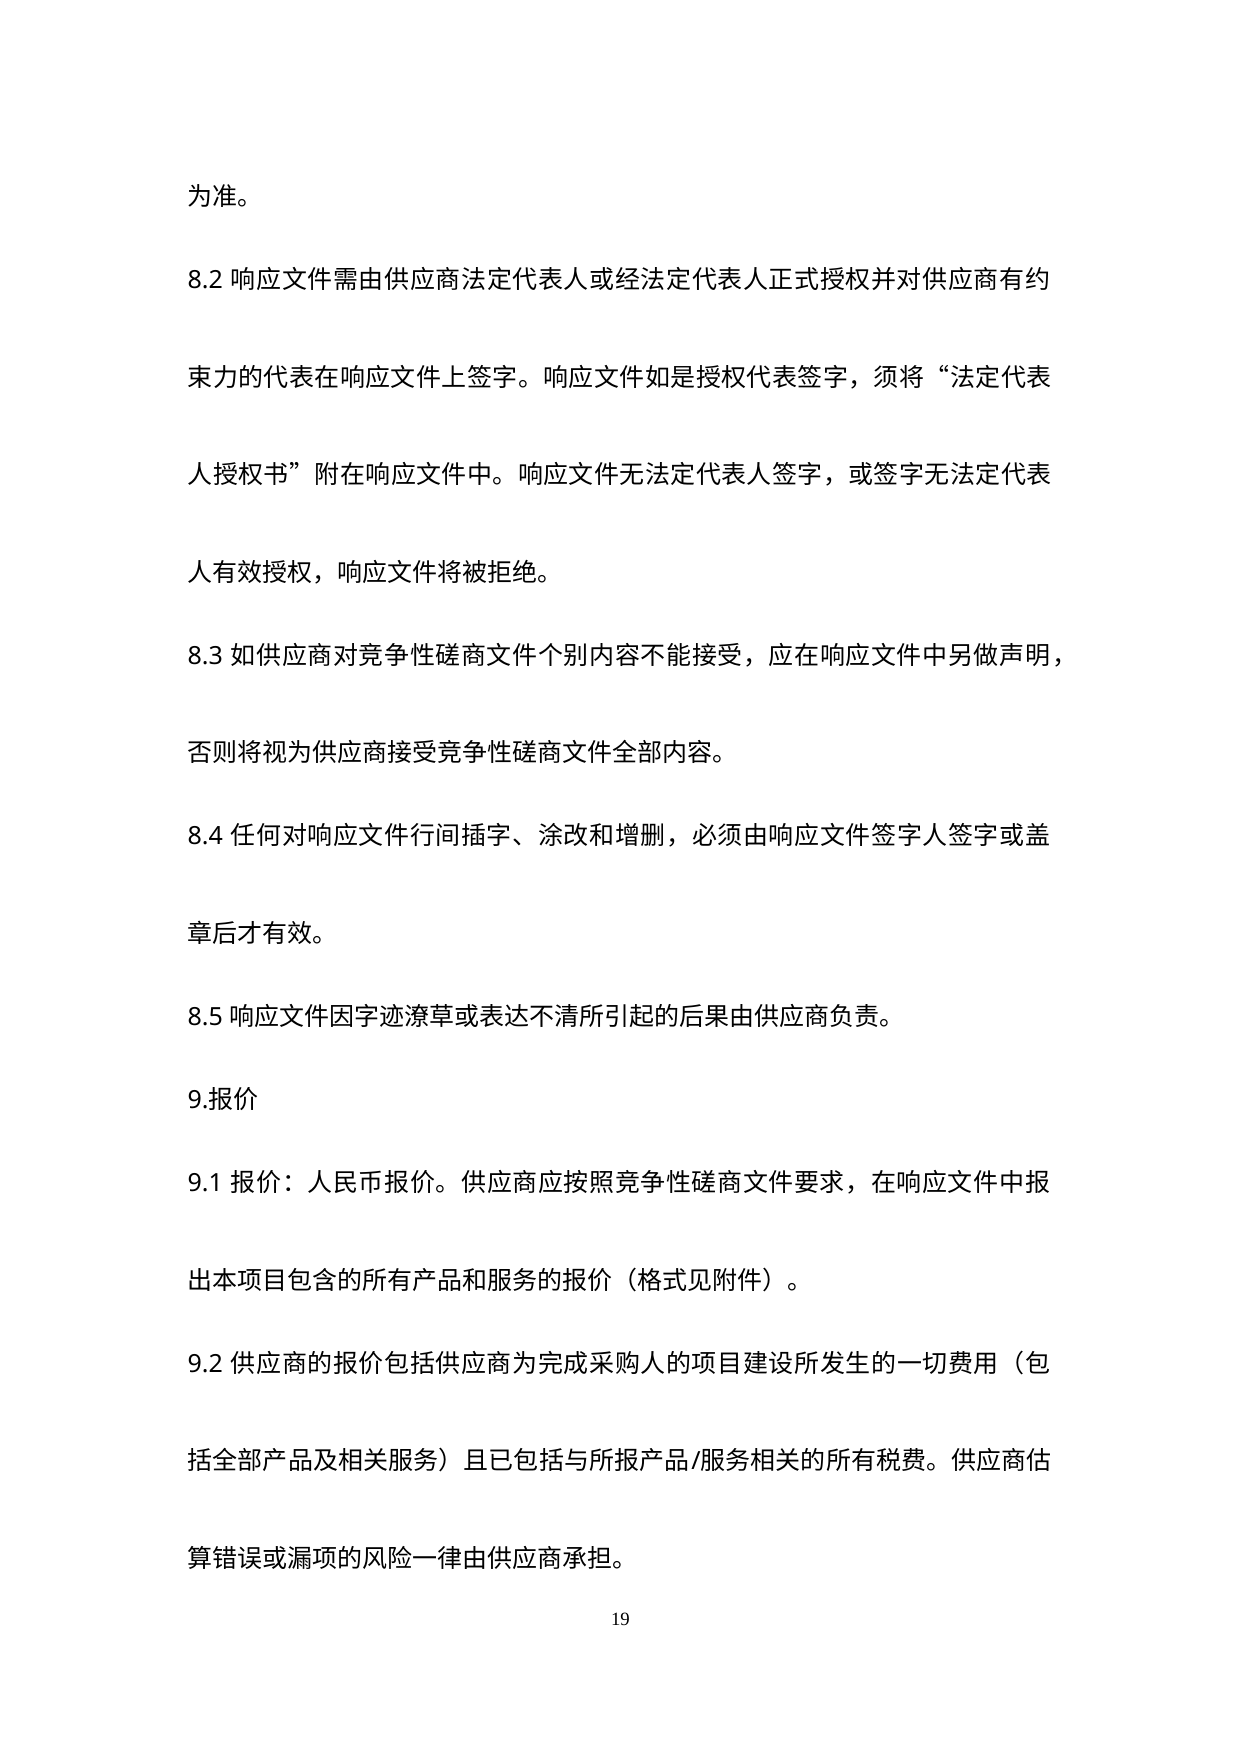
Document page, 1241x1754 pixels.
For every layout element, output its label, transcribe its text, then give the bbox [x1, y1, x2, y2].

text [187, 162, 1053, 227]
text 9.报价 [187, 1065, 1053, 1130]
text 8.4 任何对响应文件行间插字、涂改和增删，必须由响应文件签字人签字或盖章后才有效。 [187, 801, 1053, 964]
text 9.2 供应商的报价包括供应商为完成采购人的项目建设所发生的一切费用（包括全部产品及相关服务）且已包括与所报产品/服务相关的所有税费。供应商估算错误或漏项的风险一律由供应商承担。 [187, 1329, 1053, 1589]
text 8.3 如供应商对竞争性磋商文件个别内容不能接受，应在响应文件中另做声明，否则将视为供应商接受竞争性磋商文件全部内容。 [187, 621, 1053, 783]
text 8.2 响应文件需由供应商法定代表人或经法定代表人正式授权并对供应商有约束力的代表在响应文件上签字。响应文件如是授权代表签字，须将“法定代表人授权书”附在响应文件中。响应文件无法定代表人签字，或签字无法定代表人有效授权，响应文件将被拒绝。 [187, 245, 1053, 603]
text 8.5 响应文件因字迹潦草或表达不清所引起的后果由供应商负责。 [187, 982, 1053, 1047]
text 9.1 报价：人民币报价。供应商应按照竞争性磋商文件要求，在响应文件中报出本项目包含的所有产品和服务的报价（格式见附件）。 [187, 1148, 1053, 1311]
